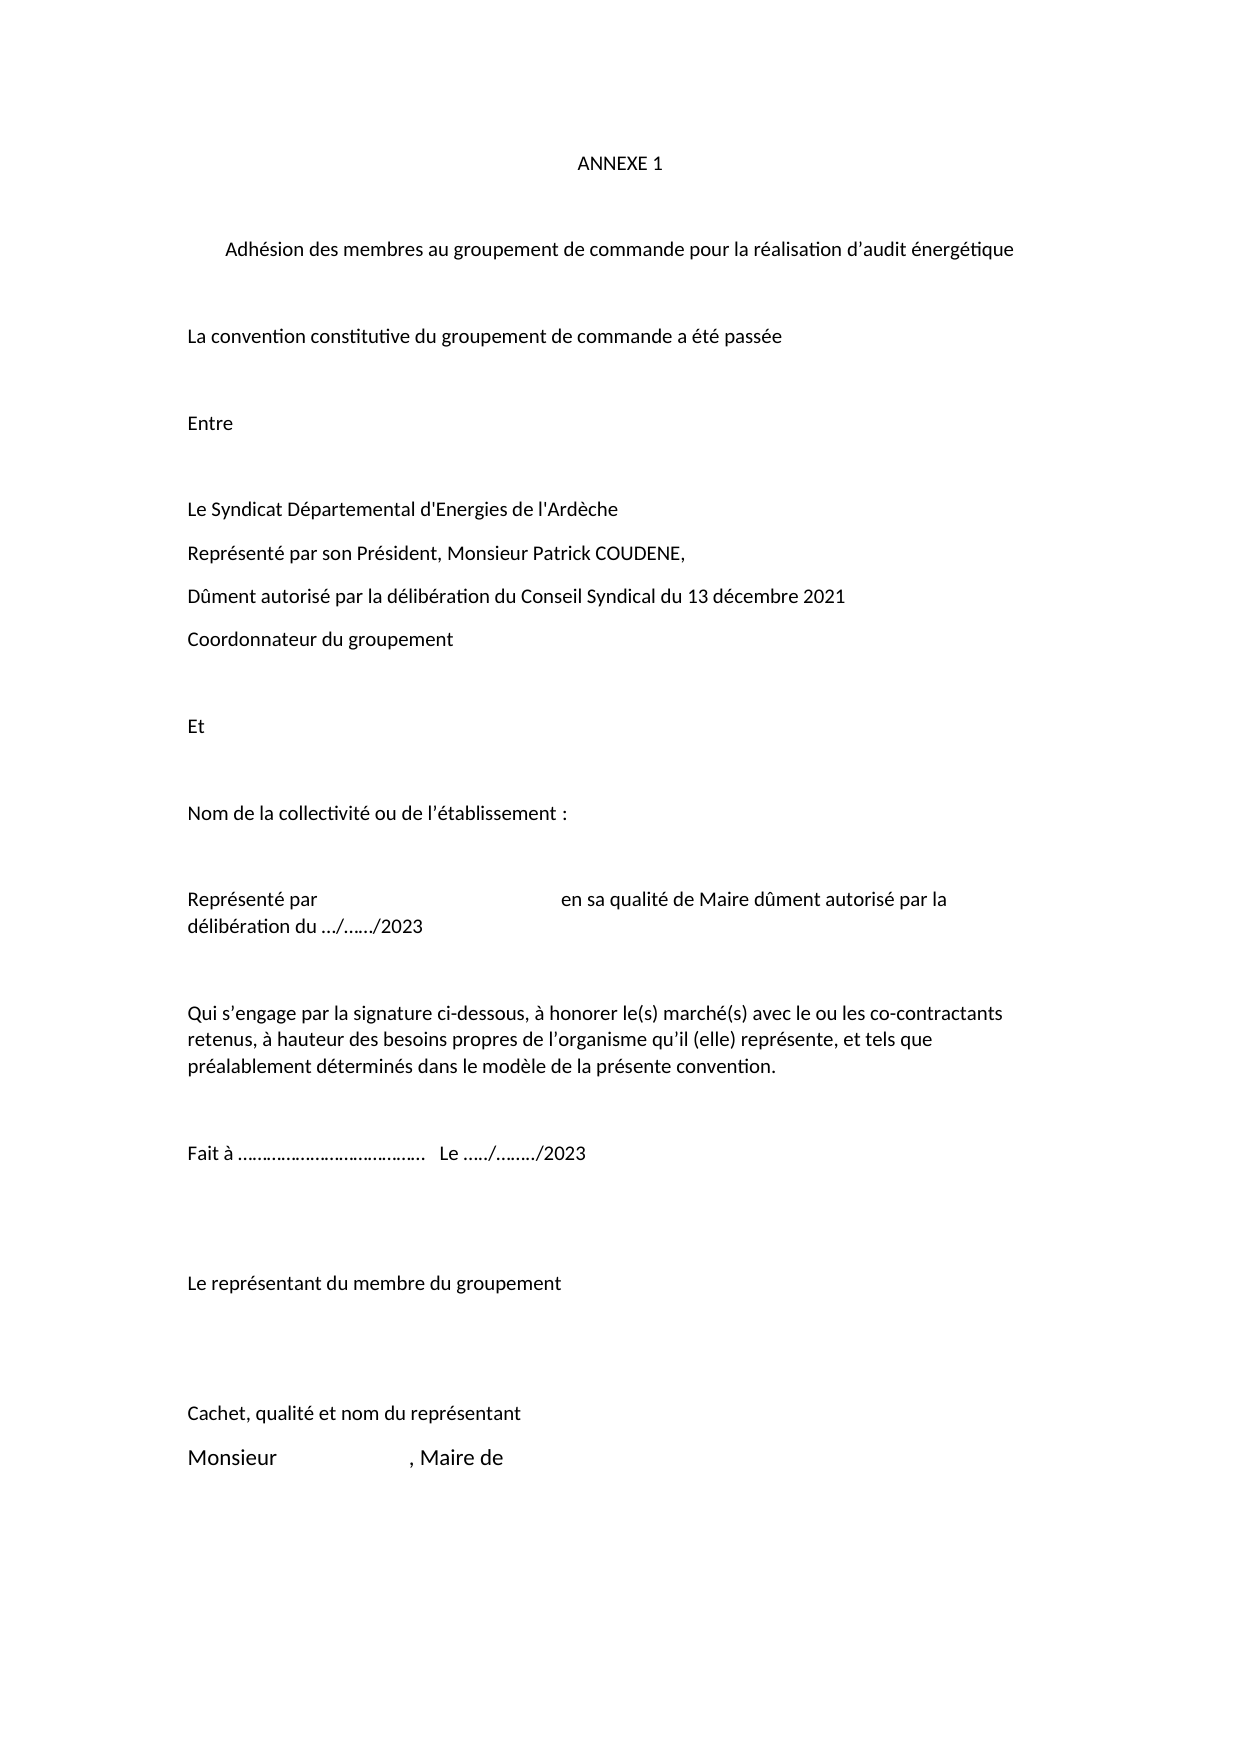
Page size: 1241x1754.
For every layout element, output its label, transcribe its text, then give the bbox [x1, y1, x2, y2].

text Entre [187, 410, 1053, 435]
text Le représentant du membre du groupement [187, 1270, 1053, 1295]
text Qui s’engage par la signature ci-dessous, à honorer le(s) marché(s) avec le ou les co-contractants retenus, à hauteur des besoins propres de l’organisme qu’il (elle) représente, et tels que préalablement déterminés dans le modèle de la présente convention. [187, 1000, 1053, 1079]
text La convention constitutive du groupement de commande a été passée [187, 323, 1053, 349]
text Nom de la collectivité ou de l’établissement : [187, 800, 1053, 825]
text ANNEXE 1 [187, 150, 1053, 175]
text Coordonnateur du groupement [187, 627, 1053, 652]
text Le Syndicat Départemental d'Energies de l'Ardèche [187, 497, 1053, 522]
text Fait à ………………………………… Le …../……../2023 [187, 1140, 1053, 1165]
text Dûment autorisé par la délibération du Conseil Syndical du 13 décembre 2021 [187, 583, 1053, 609]
text Cachet, qualité et nom du représentant [187, 1400, 1053, 1425]
text Adhésion des membres au groupement de commande pour la réalisation d’audit énergétique [187, 237, 1053, 262]
text Et [187, 713, 1053, 739]
text Monsieur , Maire de [187, 1443, 1053, 1471]
text Représenté par son Président, Monsieur Patrick COUDENE, [187, 540, 1053, 565]
text Représenté par en sa qualité de Maire dûment autorisé par la délibération du …/……/2023 [187, 887, 1053, 939]
